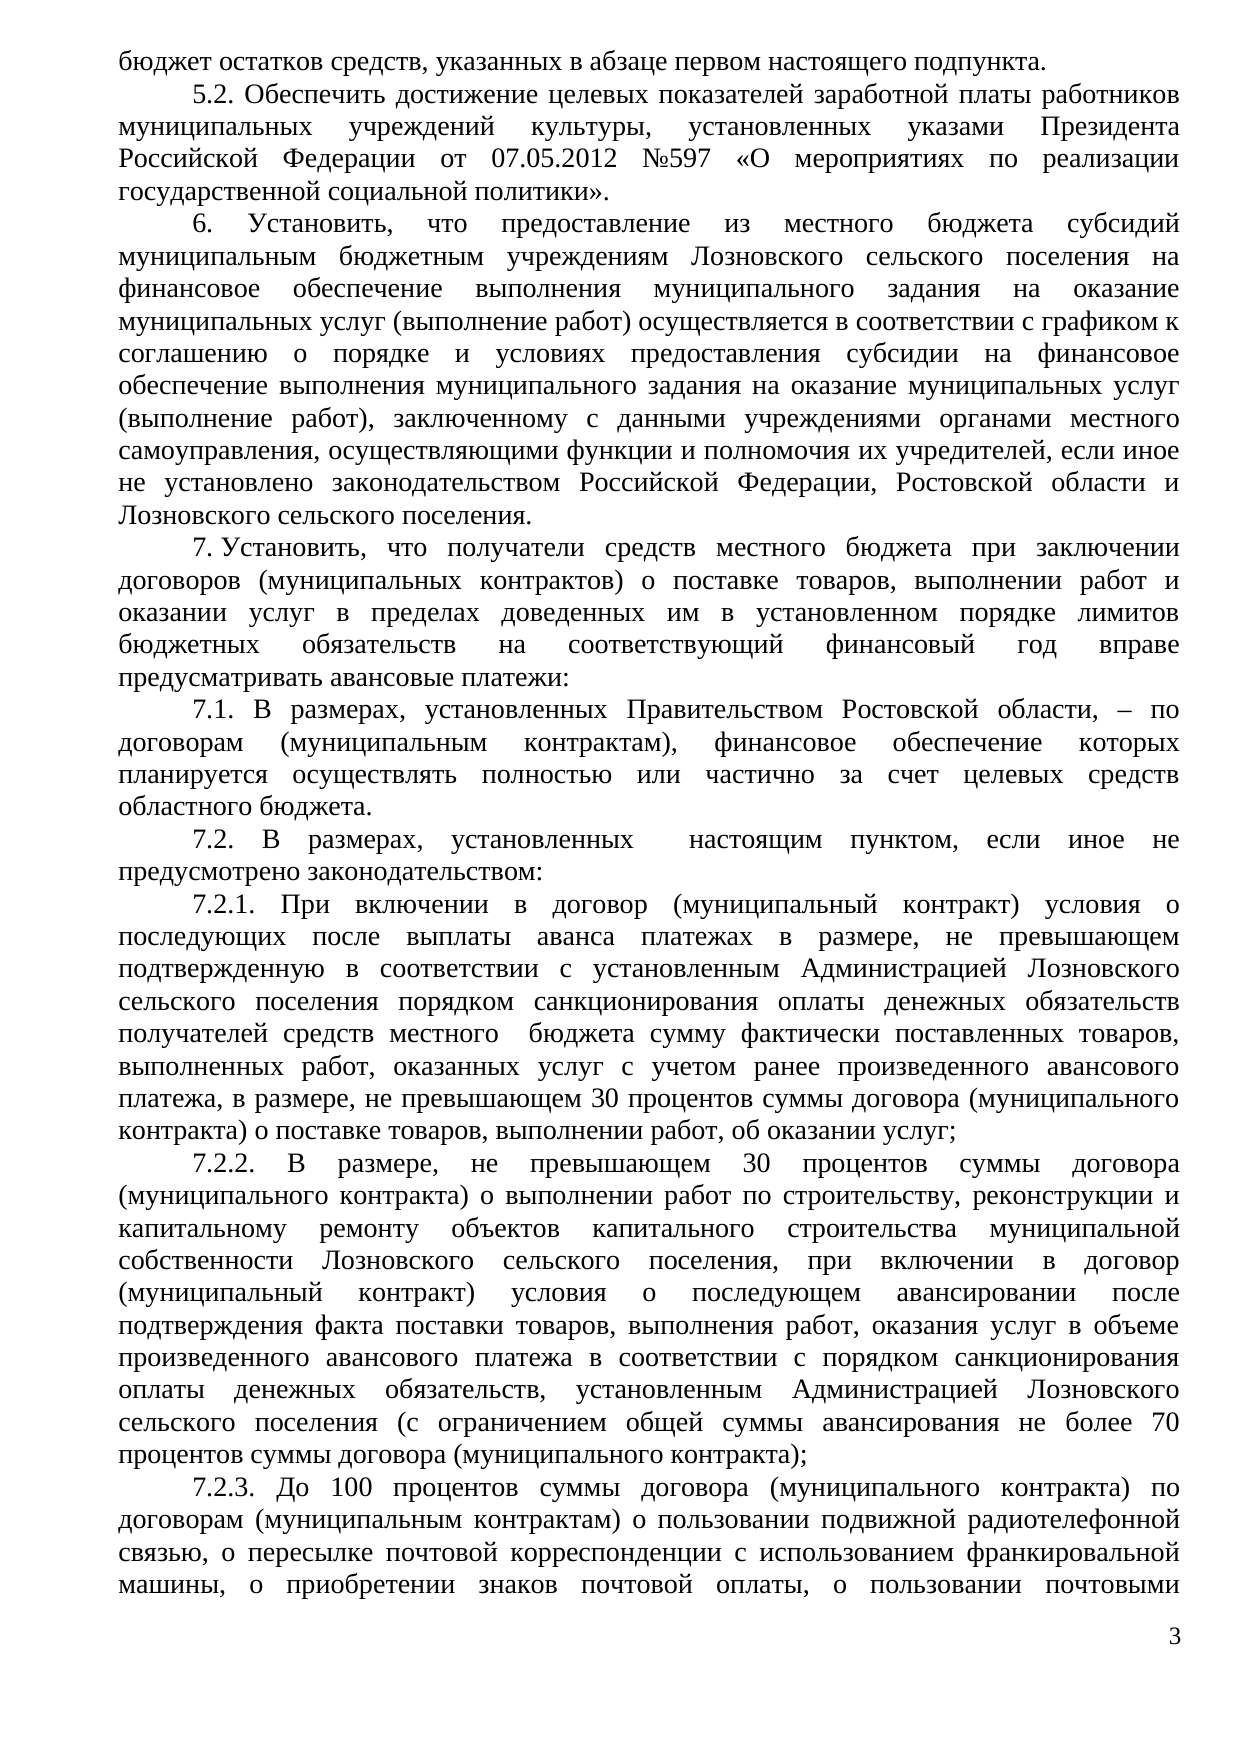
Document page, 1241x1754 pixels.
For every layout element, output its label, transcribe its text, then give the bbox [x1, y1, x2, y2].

text 5.2. Обеспечить достижение целевых показателей заработной платы работников муниципальных учреждений культуры, установленных указами Президента Российской Федерации от 07.05.2012 №597 «О мероприятиях по реализации государственной социальной политики». [118, 77, 1181, 206]
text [118, 1470, 1181, 1599]
text 6. Установить, что предоставление из местного бюджета субсидий муниципальным бюджетным учреждениям Лозновского сельского поселения на финансовое обеспечение выполнения муниципального задания на оказание муниципальных услуг (выполнение работ) осуществляется в соответствии с графиком к соглашению о порядке и условиях предоставления субсидии на финансовое обеспечение выполнения муниципального задания на оказание муниципальных услуг (выполнение работ), заключенному с данными учреждениями органами местного самоуправления, осуществляющими функции и полномочия их учредителей, если иное не установлено законодательством Российской Федерации, Ростовской области и Лозновского сельского поселения. [118, 206, 1181, 530]
text 7.2.1. При включении в договор (муниципальный контракт) условия о последующих после выплаты аванса платежах в размере, не превышающем подтвержденную в соответствии с установленным Администрацией Лозновского сельского поселения порядком санкционирования оплаты денежных обязательств получателей средств местного бюджета сумму фактически поставленных товаров, выполненных работ, оказанных услуг с учетом ранее произведенного авансового платежа, в размере, не превышающем 30 процентов суммы договора (муниципального контракта) о поставке товаров, выполнении работ, об оказании услуг; [118, 887, 1181, 1146]
text 7.1. В размерах, установленных Правительством Ростовской области, – по договорам (муниципальным контрактам), финансовое обеспечение которых планируется осуществлять полностью или частично за счет целевых средств областного бюджета. [118, 692, 1181, 822]
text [118, 44, 1181, 77]
text 7.2.2. В размере, не превышающем 30 процентов суммы договора (муниципального контракта) о выполнении работ по строительству, реконструкции и капитальному ремонту объектов капитального строительства муниципальной собственности Лозновского сельского поселения, при включении в договор (муниципальный контракт) условия о последующем авансировании после подтверждения факта поставки товаров, выполнения работ, оказания услуг в объеме произведенного авансового платежа в соответствии с порядком санкционирования оплаты денежных обязательств, установленным Администрацией Лозновского сельского поселения (с ограничением общей суммы авансирования не более 70 процентов суммы договора (муниципального контракта); [118, 1146, 1181, 1470]
text 7. Установить, что получатели средств местного бюджета при заключении договоров (муниципальных контрактов) о поставке товаров, выполнении работ и оказании услуг в пределах доведенных им в установленном порядке лимитов бюджетных обязательств на соответствующий финансовый год вправе предусматривать авансовые платежи: [118, 530, 1181, 692]
text 7.2. В размерах, установленных настоящим пунктом, если иное не предусмотрено законодательством: [118, 822, 1181, 887]
